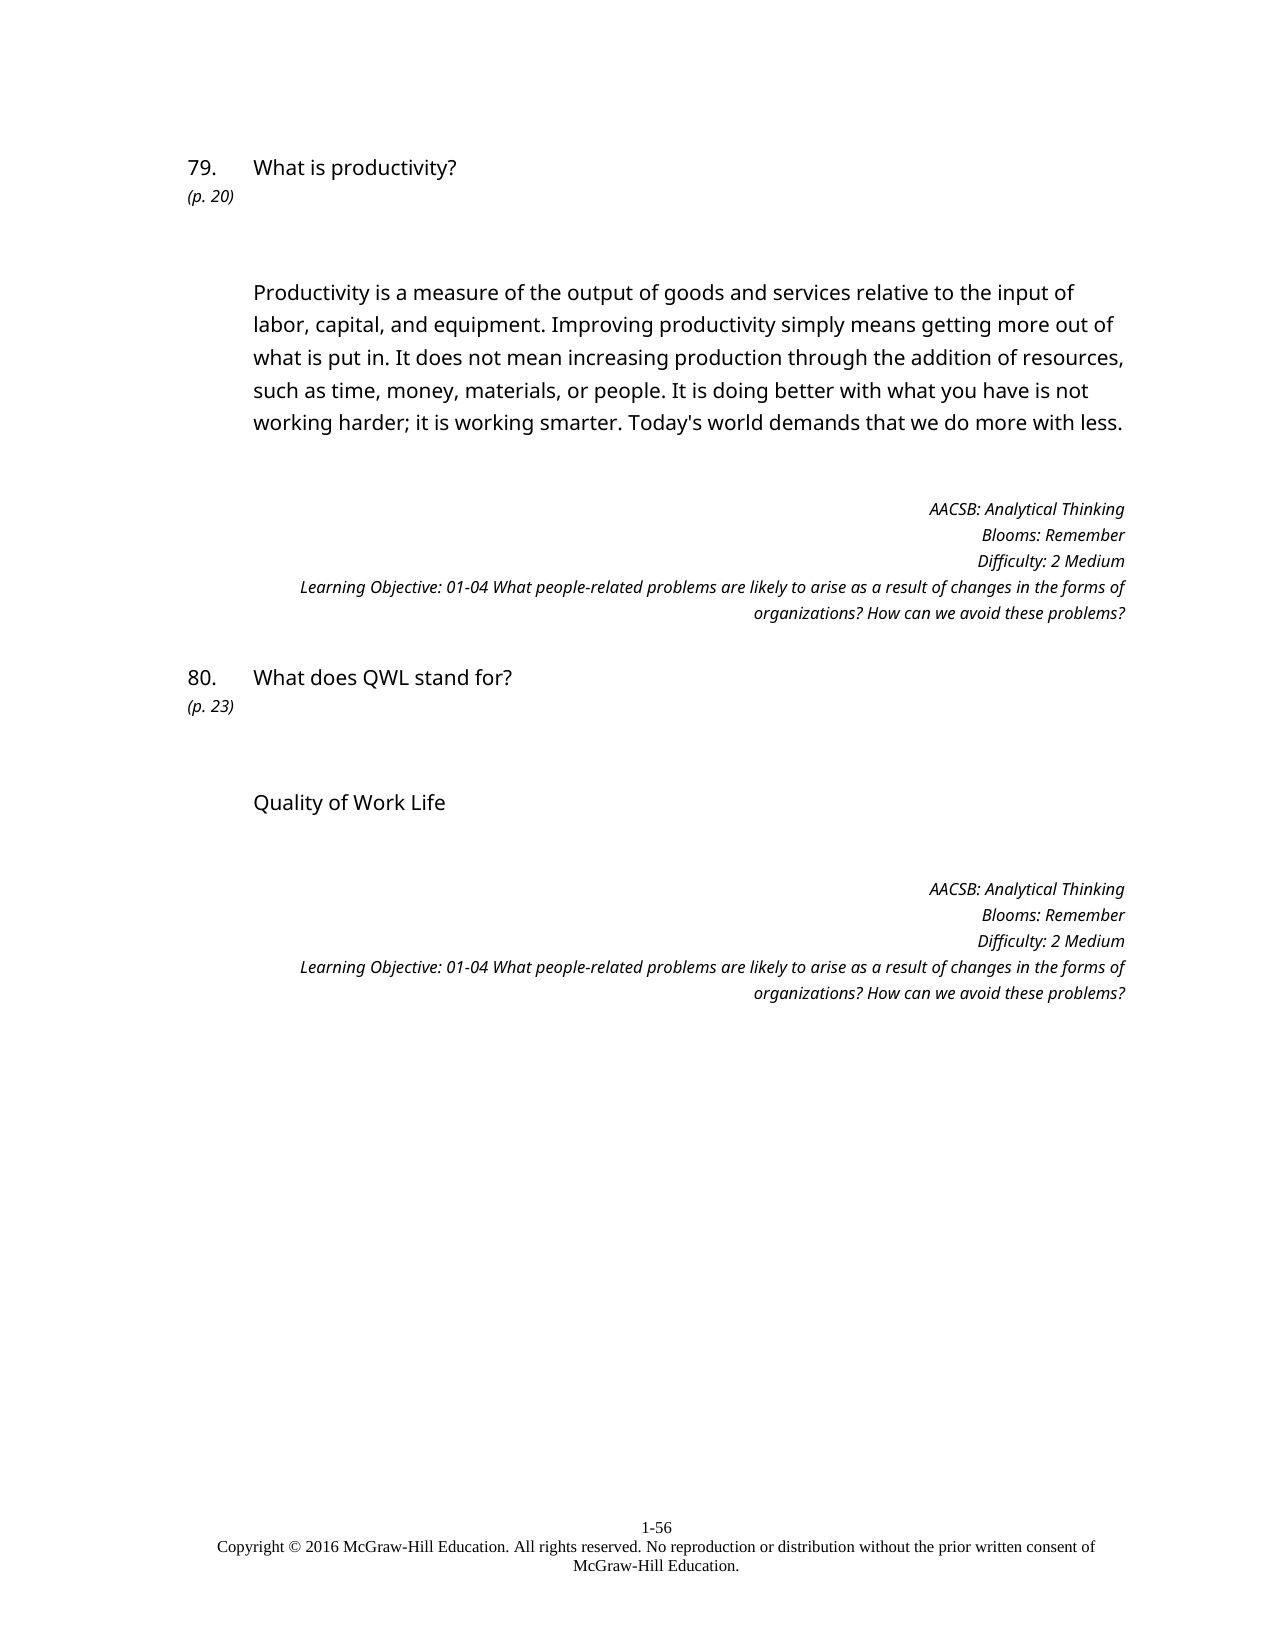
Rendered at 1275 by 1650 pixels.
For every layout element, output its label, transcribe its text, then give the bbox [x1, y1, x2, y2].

table_header 79. (p. 20) [188, 153, 253, 468]
table_header AACSB: Analytical Thinking Blooms: Remember Difficulty: 2 Medium Learning Objective: 01-04 What people-related problems are likely to arise as a result of changes in the forms of organizations? How can we avoid these problems? [188, 878, 1125, 1041]
table_header 80. (p. 23) [188, 663, 253, 848]
table_header What is productivity? Productivity is a measure of the output of goods and services relative to the input of labor, capital, and equipment. Improving productivity simply means getting more out of what is put in. It does not mean increasing production through the addition of resources, such as time, money, materials, or people. It is doing better with what you have is not working harder; it is working smarter. Today's world demands that we do more with less. [253, 153, 1125, 468]
table_header What does QWL stand for? Quality of Work Life [253, 663, 1125, 848]
table_header AACSB: Analytical Thinking Blooms: Remember Difficulty: 2 Medium Learning Objective: 01-04 What people-related problems are likely to arise as a result of changes in the forms of organizations? How can we avoid these problems? [188, 498, 1125, 661]
